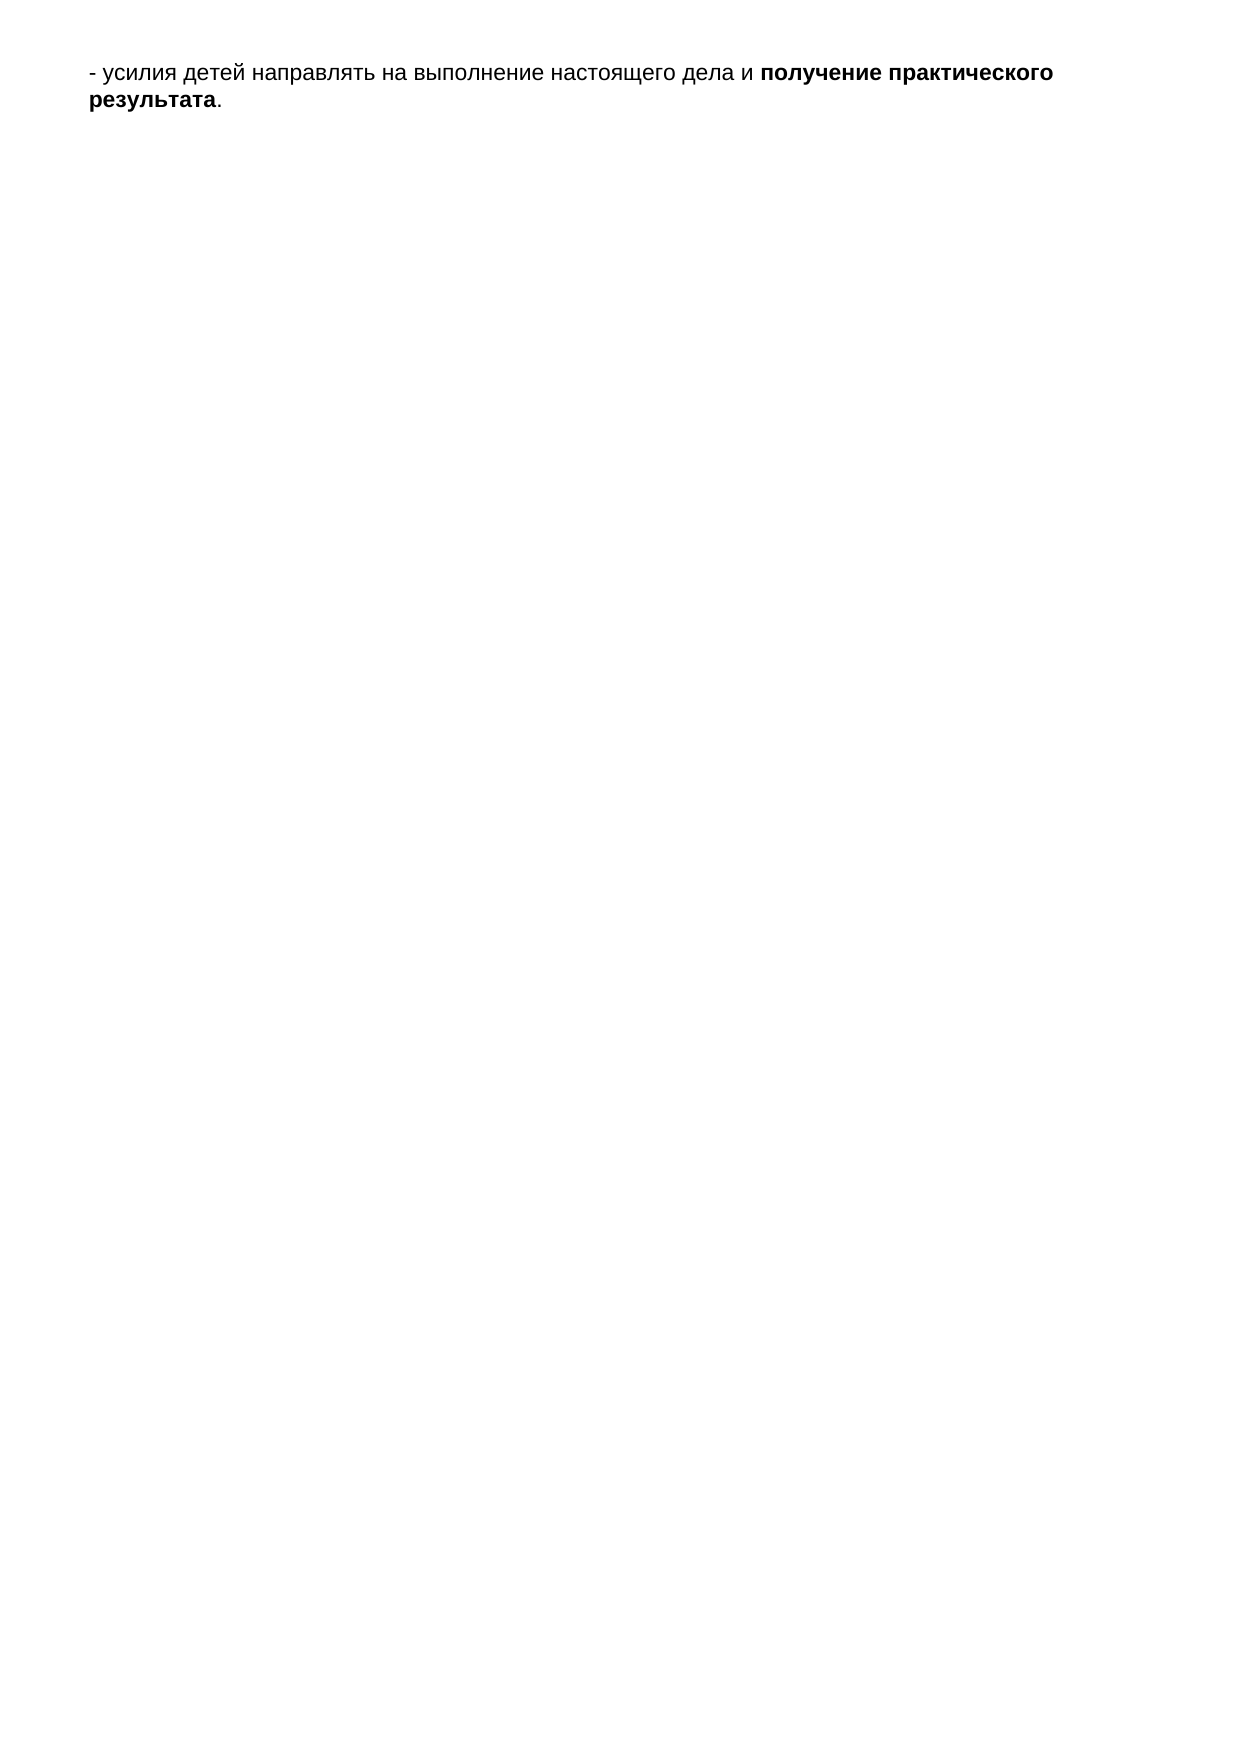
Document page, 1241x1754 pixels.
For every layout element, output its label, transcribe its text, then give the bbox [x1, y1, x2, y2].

text - усилия детей направлять на выполнение настоящего дела и получение практического результата. [88, 59, 1181, 112]
